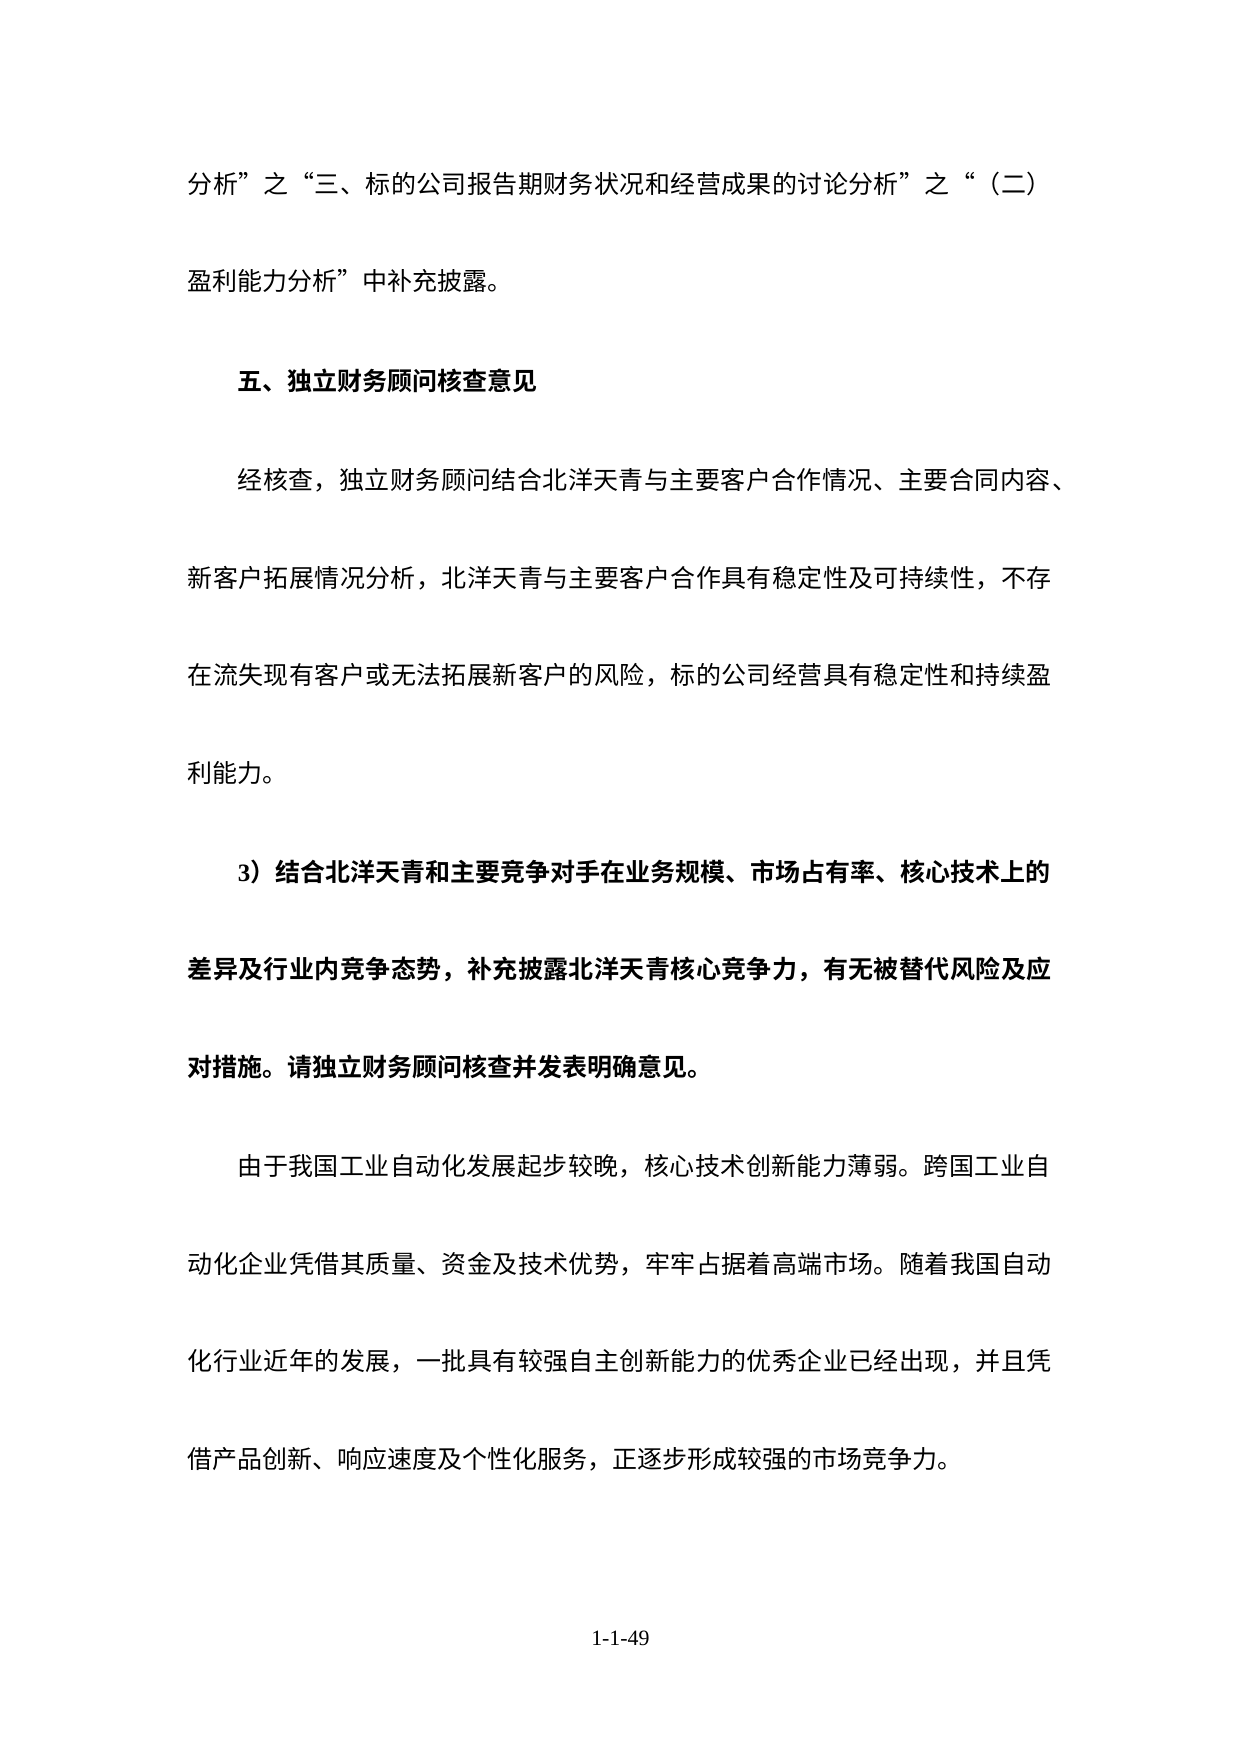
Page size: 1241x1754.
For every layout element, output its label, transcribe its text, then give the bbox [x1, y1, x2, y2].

text 3）结合北洋天青和主要竞争对手在业务规模、市场占有率、核心技术上的差异及行业内竞争态势，补充披露北洋天青核心竞争力，有无被替代风险及应对措施。请独立财务顾问核查并发表明确意见。 [187, 838, 1053, 1098]
text 经核查，独立财务顾问结合北洋天青与主要客户合作情况、主要合同内容、新客户拓展情况分析，北洋天青与主要客户合作具有稳定性及可持续性，不存在流失现有客户或无法拓展新客户的风险，标的公司经营具有稳定性和持续盈利能力。 [187, 446, 1053, 804]
text 由于我国工业自动化发展起步较晚，核心技术创新能力薄弱。跨国工业自动化企业凭借其质量、资金及技术优势，牢牢占据着高端市场。随着我国自动化行业近年的发展，一批具有较强自主创新能力的优秀企业已经出现，并且凭借产品创新、响应速度及个性化服务，正逐步形成较强的市场竞争力。 [187, 1132, 1053, 1490]
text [187, 150, 1053, 312]
text 五、独立财务顾问核查意见 [187, 347, 1053, 412]
